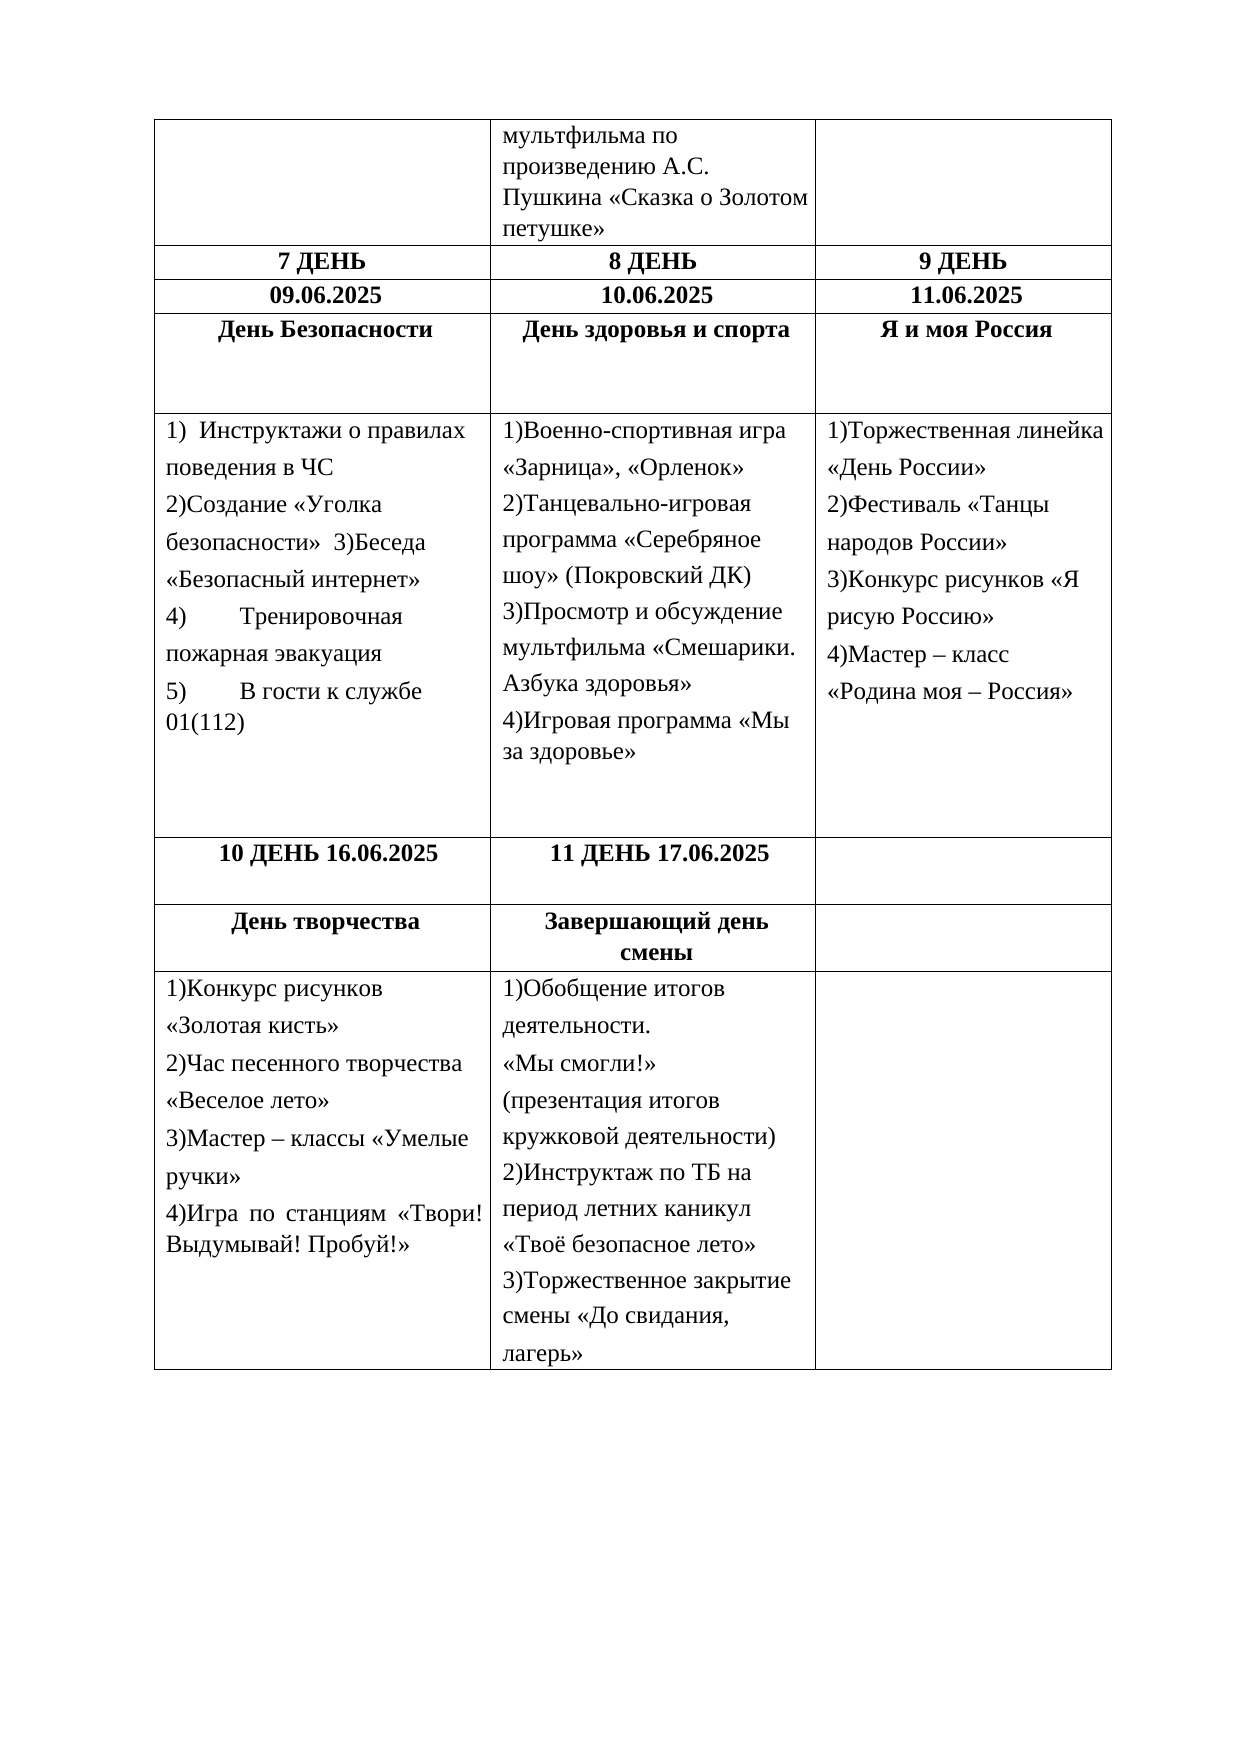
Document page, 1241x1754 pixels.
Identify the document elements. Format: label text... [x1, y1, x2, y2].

table_cell 8 ДЕНЬ [491, 246, 815, 278]
table_cell День Безопасности [155, 314, 490, 413]
table_cell 10 ДЕНЬ 16.06.2025 [155, 838, 490, 904]
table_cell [155, 120, 490, 244]
table_cell Я и моя Россия [816, 314, 1111, 413]
table_cell 11.06.2025 [816, 280, 1111, 312]
table_cell [816, 905, 1111, 971]
table_cell 1) Инструктажи о правилах поведения в ЧС 2)Создание «Уголка безопасности» 3)Беседа «Безопасный интернет» Тренировочная пожарная эвакуация В гости к службе 01(112) [155, 414, 490, 837]
table_cell [816, 972, 1111, 1369]
table_cell День творчества [155, 905, 490, 971]
table_cell 7 ДЕНЬ [155, 246, 490, 278]
table_cell 10.06.2025 [491, 280, 815, 312]
table_cell 1)Торжественная линейка «День России» 2)Фестиваль «Танцы народов России» 3)Конкурс рисунков «Я рисую Россию» 4)Мастер – класс «Родина моя – Россия» [816, 414, 1111, 837]
table_cell 09.06.2025 [155, 280, 490, 312]
table_cell 9 ДЕНЬ [816, 246, 1111, 278]
table_cell 1)Военно-спортивная игра «Зарница», «Орленок» 2)Танцевально-игровая программа «Серебряное шоу» (Покровский ДК) 3)Просмотр и обсуждение мультфильма «Смешарики. Азбука здоровья» 4)Игровая программа «Мы за здоровье» [491, 414, 815, 837]
table_cell 1)Конкурс рисунков «Золотая кисть» 2)Час песенного творчества «Веселое лето» 3)Мастер – классы «Умелые ручки» 4)Игра по станциям «Твори! Выдумывай! Пробуй!» [155, 972, 490, 1369]
table_cell Завершающий день смены [491, 905, 815, 971]
table_cell 11 ДЕНЬ 17.06.2025 [491, 838, 815, 904]
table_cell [816, 120, 1111, 244]
table_cell 1)Обобщение итогов деятельности. «Мы смогли!» (презентация итогов кружковой деятельности) 2)Инструктаж по ТБ на период летних каникул «Твоё безопасное лето» 3)Торжественное закрытие смены «До свидания, лагерь» [491, 972, 815, 1369]
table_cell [491, 120, 815, 244]
table_cell [816, 838, 1111, 904]
table_cell День здоровья и спорта [491, 314, 815, 413]
